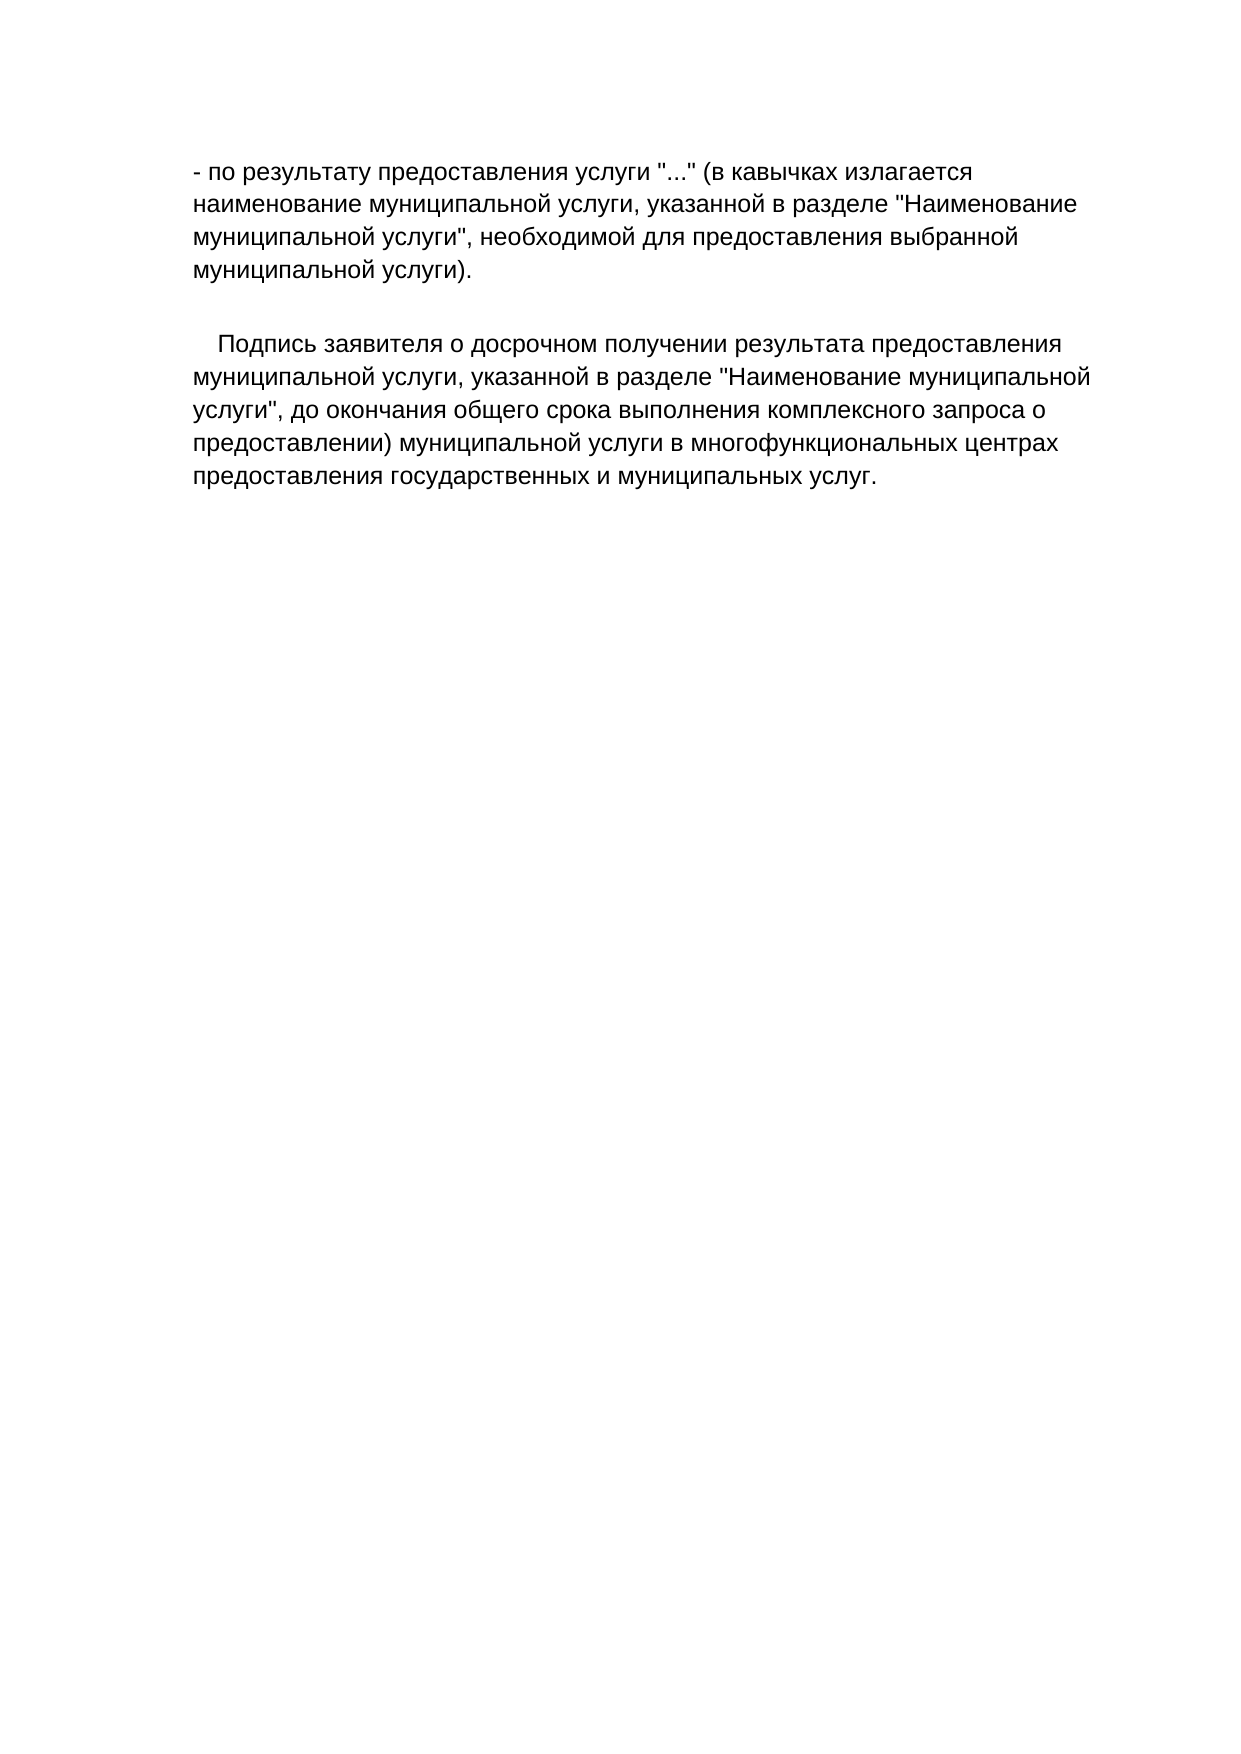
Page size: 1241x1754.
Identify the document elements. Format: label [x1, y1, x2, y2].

table_cell [177, 118, 1152, 522]
